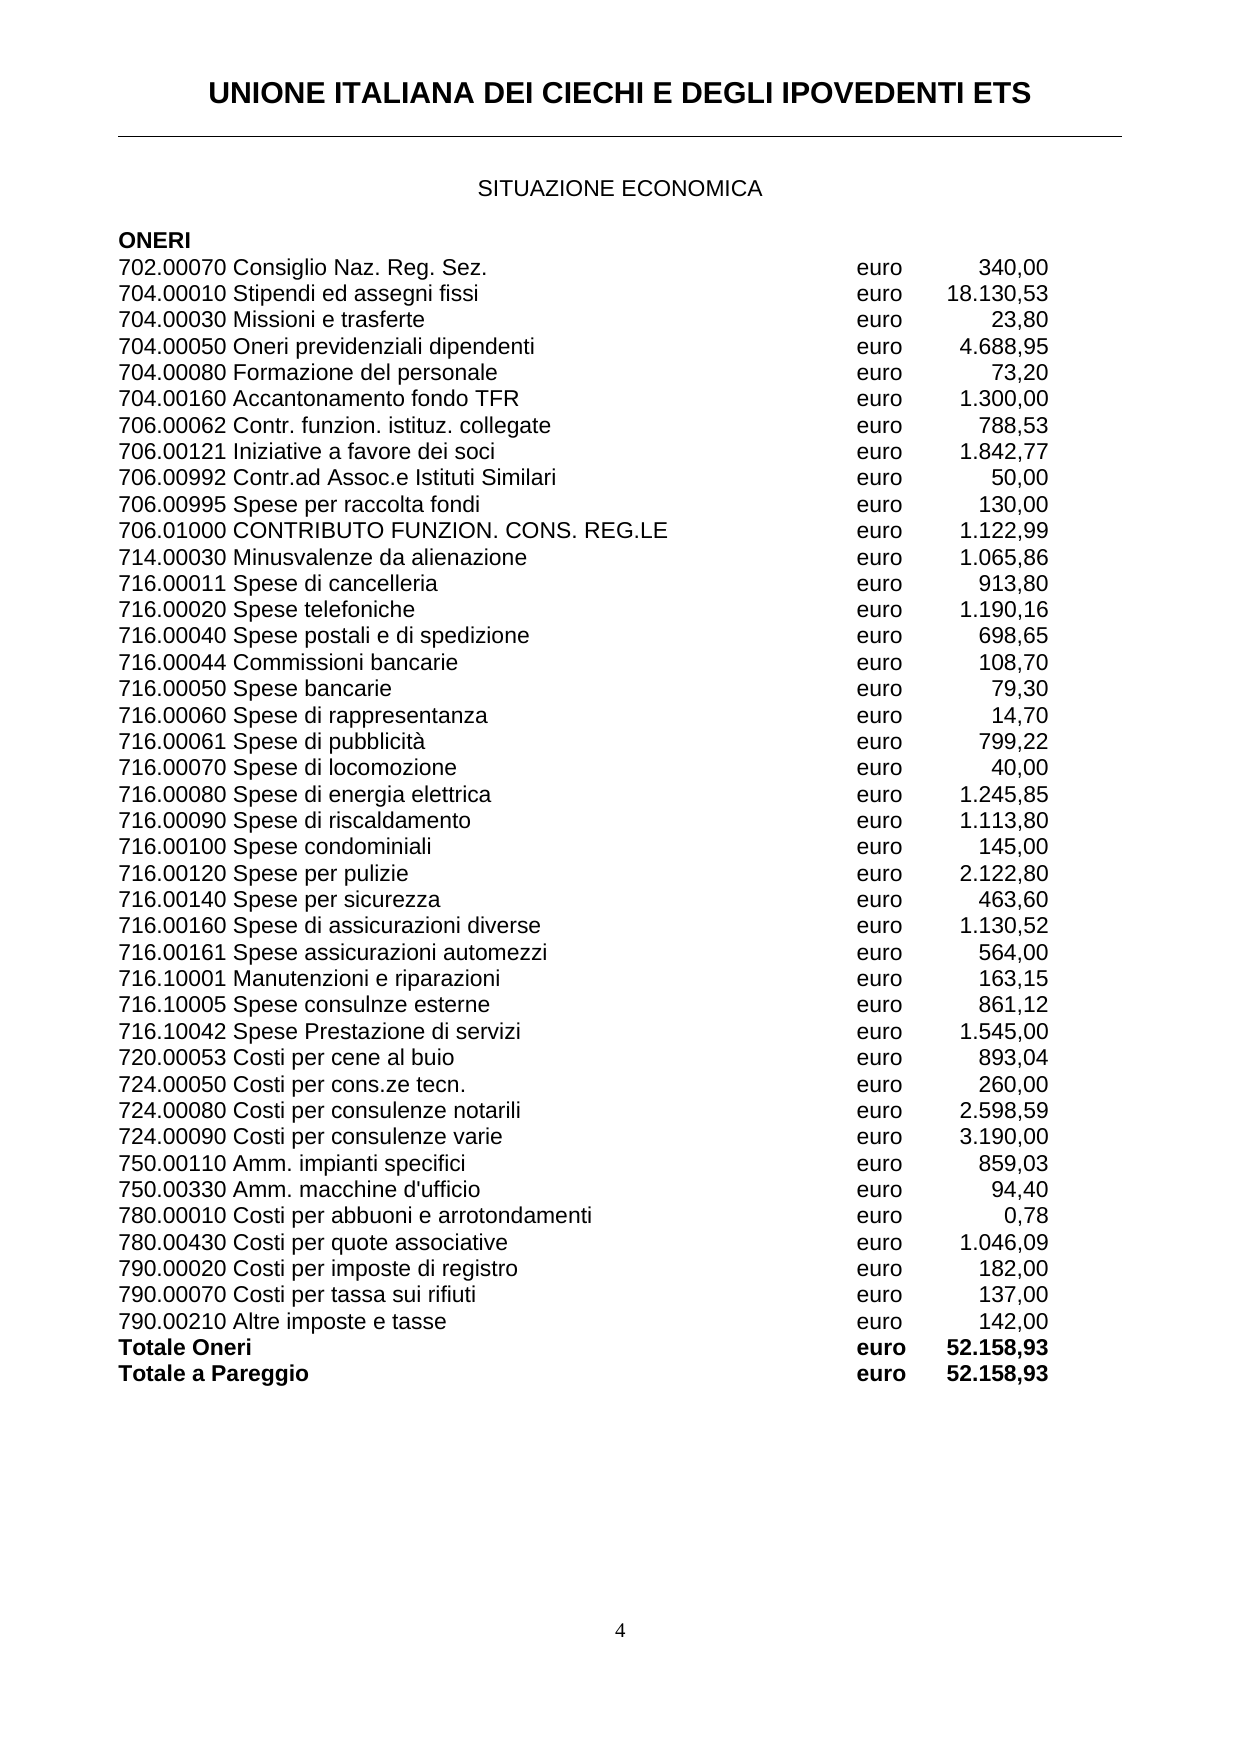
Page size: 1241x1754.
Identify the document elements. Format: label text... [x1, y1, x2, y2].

text 716.00161 Spese assicurazioni automezzi euro 564,00 [118, 939, 1122, 965]
text 716.10005 Spese consulnze esterne euro 861,12 [118, 991, 1122, 1018]
text 716.10001 Manutenzioni e riparazioni euro 163,15 [118, 965, 1122, 991]
text 724.00090 Costi per consulenze varie euro 3.190,00 [118, 1123, 1122, 1149]
text 706.00992 Contr.ad Assoc.e Istituti Similari euro 50,00 [118, 464, 1122, 491]
text 720.00053 Costi per cene al buio euro 893,04 [118, 1044, 1122, 1071]
text 706.00121 Iniziative a favore dei soci euro 1.842,77 [118, 438, 1122, 464]
text 716.00061 Spese di pubblicità euro 799,22 [118, 728, 1122, 754]
text 716.00140 Spese per sicurezza euro 463,60 [118, 886, 1122, 912]
text 716.00050 Spese bancarie euro 79,30 [118, 675, 1122, 702]
text 704.00080 Formazione del personale euro 73,20 [118, 359, 1122, 385]
text SITUAZIONE ECONOMICA [118, 174, 1122, 201]
text 716.00080 Spese di energia elettrica euro 1.245,85 [118, 781, 1122, 807]
text 716.00020 Spese telefoniche euro 1.190,16 [118, 596, 1122, 622]
text 716.00100 Spese condominiali euro 145,00 [118, 833, 1122, 860]
text Totale Oneri euro 52.158,93 [118, 1334, 1122, 1360]
text 706.01000 CONTRIBUTO FUNZION. CONS. REG.LE euro 1.122,99 [118, 517, 1122, 543]
text 704.00050 Oneri previdenziali dipendenti euro 4.688,95 [118, 333, 1122, 359]
text 790.00020 Costi per imposte di registro euro 182,00 [118, 1255, 1122, 1281]
text 704.00030 Missioni e trasferte euro 23,80 [118, 306, 1122, 333]
text 716.00011 Spese di cancelleria euro 913,80 [118, 570, 1122, 596]
text 780.00430 Costi per quote associative euro 1.046,09 [118, 1229, 1122, 1255]
text Totale a Pareggio euro 52.158,93 [118, 1360, 1122, 1387]
text 724.00080 Costi per consulenze notarili euro 2.598,59 [118, 1097, 1122, 1123]
text 702.00070 Consiglio Naz. Reg. Sez. euro 340,00 [118, 253, 1122, 280]
text 716.00044 Commissioni bancarie euro 108,70 [118, 649, 1122, 675]
text 716.00120 Spese per pulizie euro 2.122,80 [118, 860, 1122, 886]
text 716.10042 Spese Prestazione di servizi euro 1.545,00 [118, 1018, 1122, 1044]
text 724.00050 Costi per cons.ze tecn. euro 260,00 [118, 1071, 1122, 1097]
text ONERI [118, 227, 1122, 253]
text 704.00010 Stipendi ed assegni fissi euro 18.130,53 [118, 280, 1122, 306]
text 706.00995 Spese per raccolta fondi euro 130,00 [118, 491, 1122, 517]
text 716.00060 Spese di rappresentanza euro 14,70 [118, 702, 1122, 728]
text 780.00010 Costi per abbuoni e arrotondamenti euro 0,78 [118, 1202, 1122, 1229]
text 714.00030 Minusvalenze da alienazione euro 1.065,86 [118, 543, 1122, 570]
text 716.00070 Spese di locomozione euro 40,00 [118, 754, 1122, 781]
text 706.00062 Contr. funzion. istituz. collegate euro 788,53 [118, 412, 1122, 438]
text 790.00210 Altre imposte e tasse euro 142,00 [118, 1308, 1122, 1334]
text 750.00330 Amm. macchine d'ufficio euro 94,40 [118, 1176, 1122, 1202]
text 716.00090 Spese di riscaldamento euro 1.113,80 [118, 807, 1122, 833]
text 716.00160 Spese di assicurazioni diverse euro 1.130,52 [118, 912, 1122, 939]
text 704.00160 Accantonamento fondo TFR euro 1.300,00 [118, 385, 1122, 412]
text 716.00040 Spese postali e di spedizione euro 698,65 [118, 622, 1122, 649]
text 750.00110 Amm. impianti specifici euro 859,03 [118, 1149, 1122, 1176]
text 790.00070 Costi per tassa sui rifiuti euro 137,00 [118, 1281, 1122, 1308]
